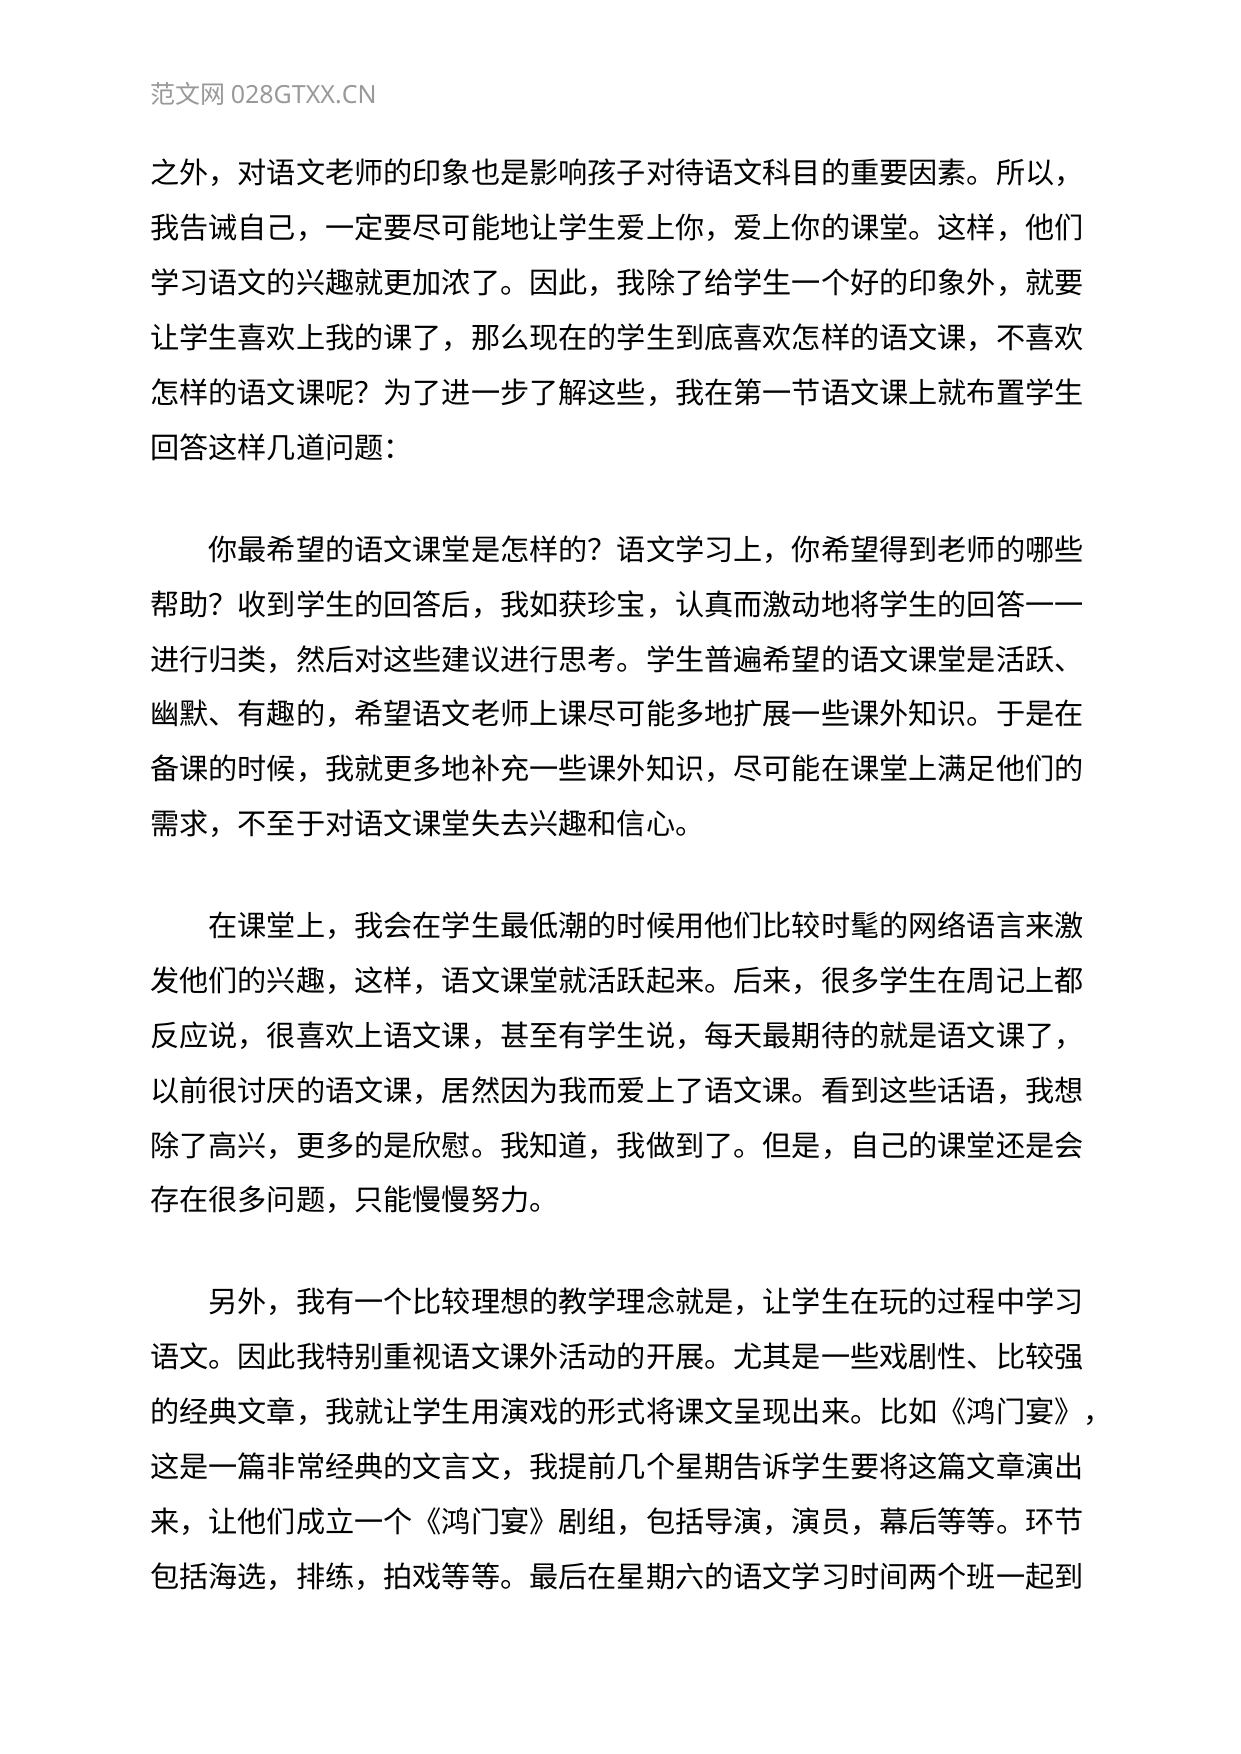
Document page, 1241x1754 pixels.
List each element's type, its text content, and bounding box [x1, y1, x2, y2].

text 你最希望的语文课堂是怎样的？语文学习上，你希望得到老师的哪些帮助？收到学生的回答后，我如获珍宝，认真而激动地将学生的回答一一进行归类，然后对这些建议进行思考。学生普遍希望的语文课堂是活跃、幽默、有趣的，希望语文老师上课尽可能多地扩展一些课外知识。于是在备课的时候，我就更多地补充一些课外知识，尽可能在课堂上满足他们的需求，不至于对语文课堂失去兴趣和信心。 [150, 526, 1090, 843]
text 在课堂上，我会在学生最低潮的时候用他们比较时髦的网络语言来激发他们的兴趣，这样，语文课堂就活跃起来。后来，很多学生在周记上都反应说，很喜欢上语文课，甚至有学生说，每天最期待的就是语文课了，以前很讨厌的语文课，居然因为我而爱上了语文课。看到这些话语，我想除了高兴，更多的是欣慰。我知道，我做到了。但是，自己的课堂还是会存在很多问题，只能慢慢努力。 [150, 902, 1090, 1219]
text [150, 1279, 1090, 1596]
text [150, 150, 1090, 467]
